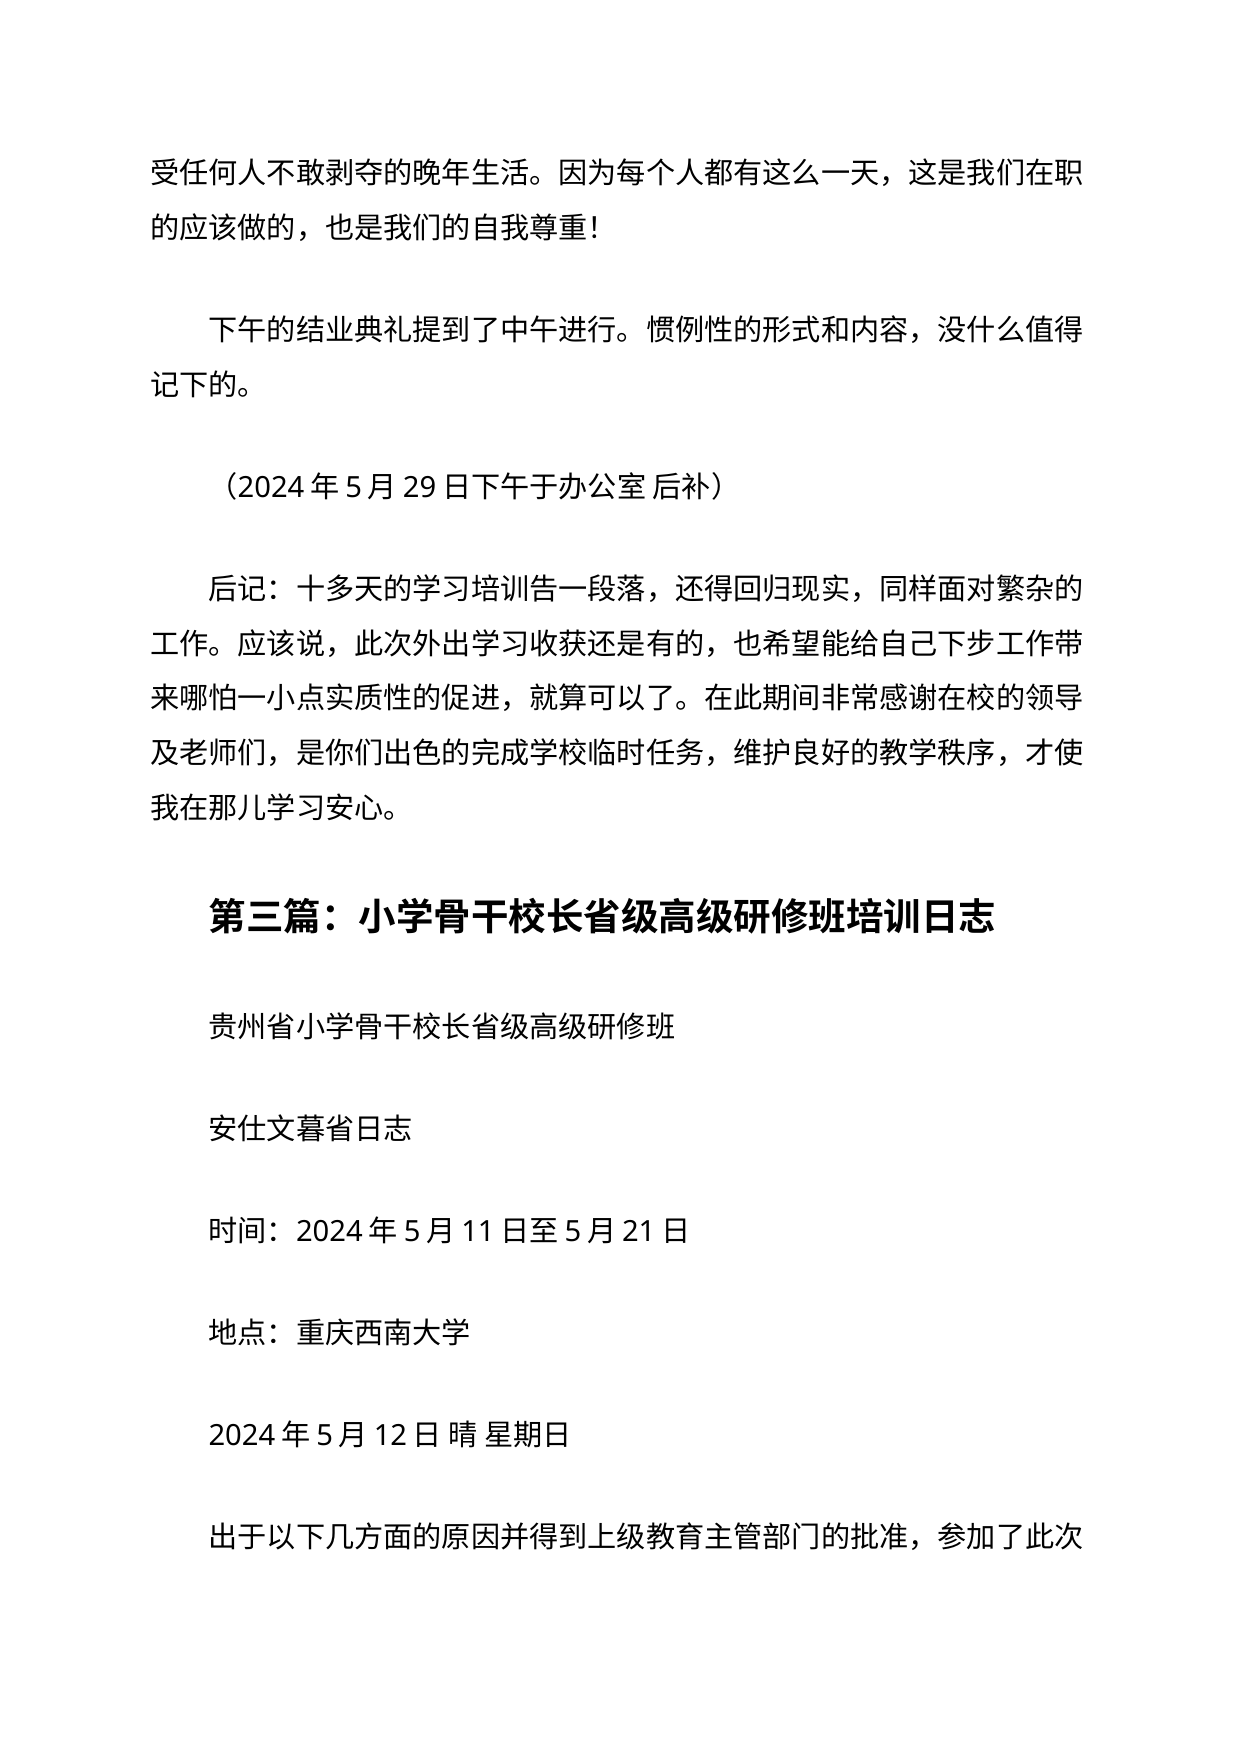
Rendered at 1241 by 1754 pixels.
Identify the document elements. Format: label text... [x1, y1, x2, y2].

text 时间：2024年5月11日至5月21日 [150, 1208, 1090, 1250]
text 地点：重庆西南大学 [150, 1309, 1090, 1352]
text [150, 150, 1090, 247]
text 安仕文暮省日志 [150, 1106, 1090, 1148]
text （2024年5月29日下午于办公室 后补） [150, 463, 1090, 506]
text 贵州省小学骨干校长省级高级研修班 [150, 1004, 1090, 1046]
text 下午的结业典礼提到了中午进行。惯例性的形式和内容，没什么值得记下的。 [150, 307, 1090, 404]
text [150, 1513, 1090, 1556]
text 后记：十多天的学习培训告一段落，还得回归现实，同样面对繁杂的工作。应该说，此次外出学习收获还是有的，也希望能给自己下步工作带来哪怕一小点实质性的促进，就算可以了。在此期间非常感谢在校的领导及老师们，是你们出色的完成学校临时任务，维护良好的教学秩序，才使我在那儿学习安心。 [150, 565, 1090, 827]
text 2024年5月12日 晴 星期日 [150, 1411, 1090, 1454]
text 第三篇：小学骨干校长省级高级研修班培训日志 [150, 887, 1090, 941]
